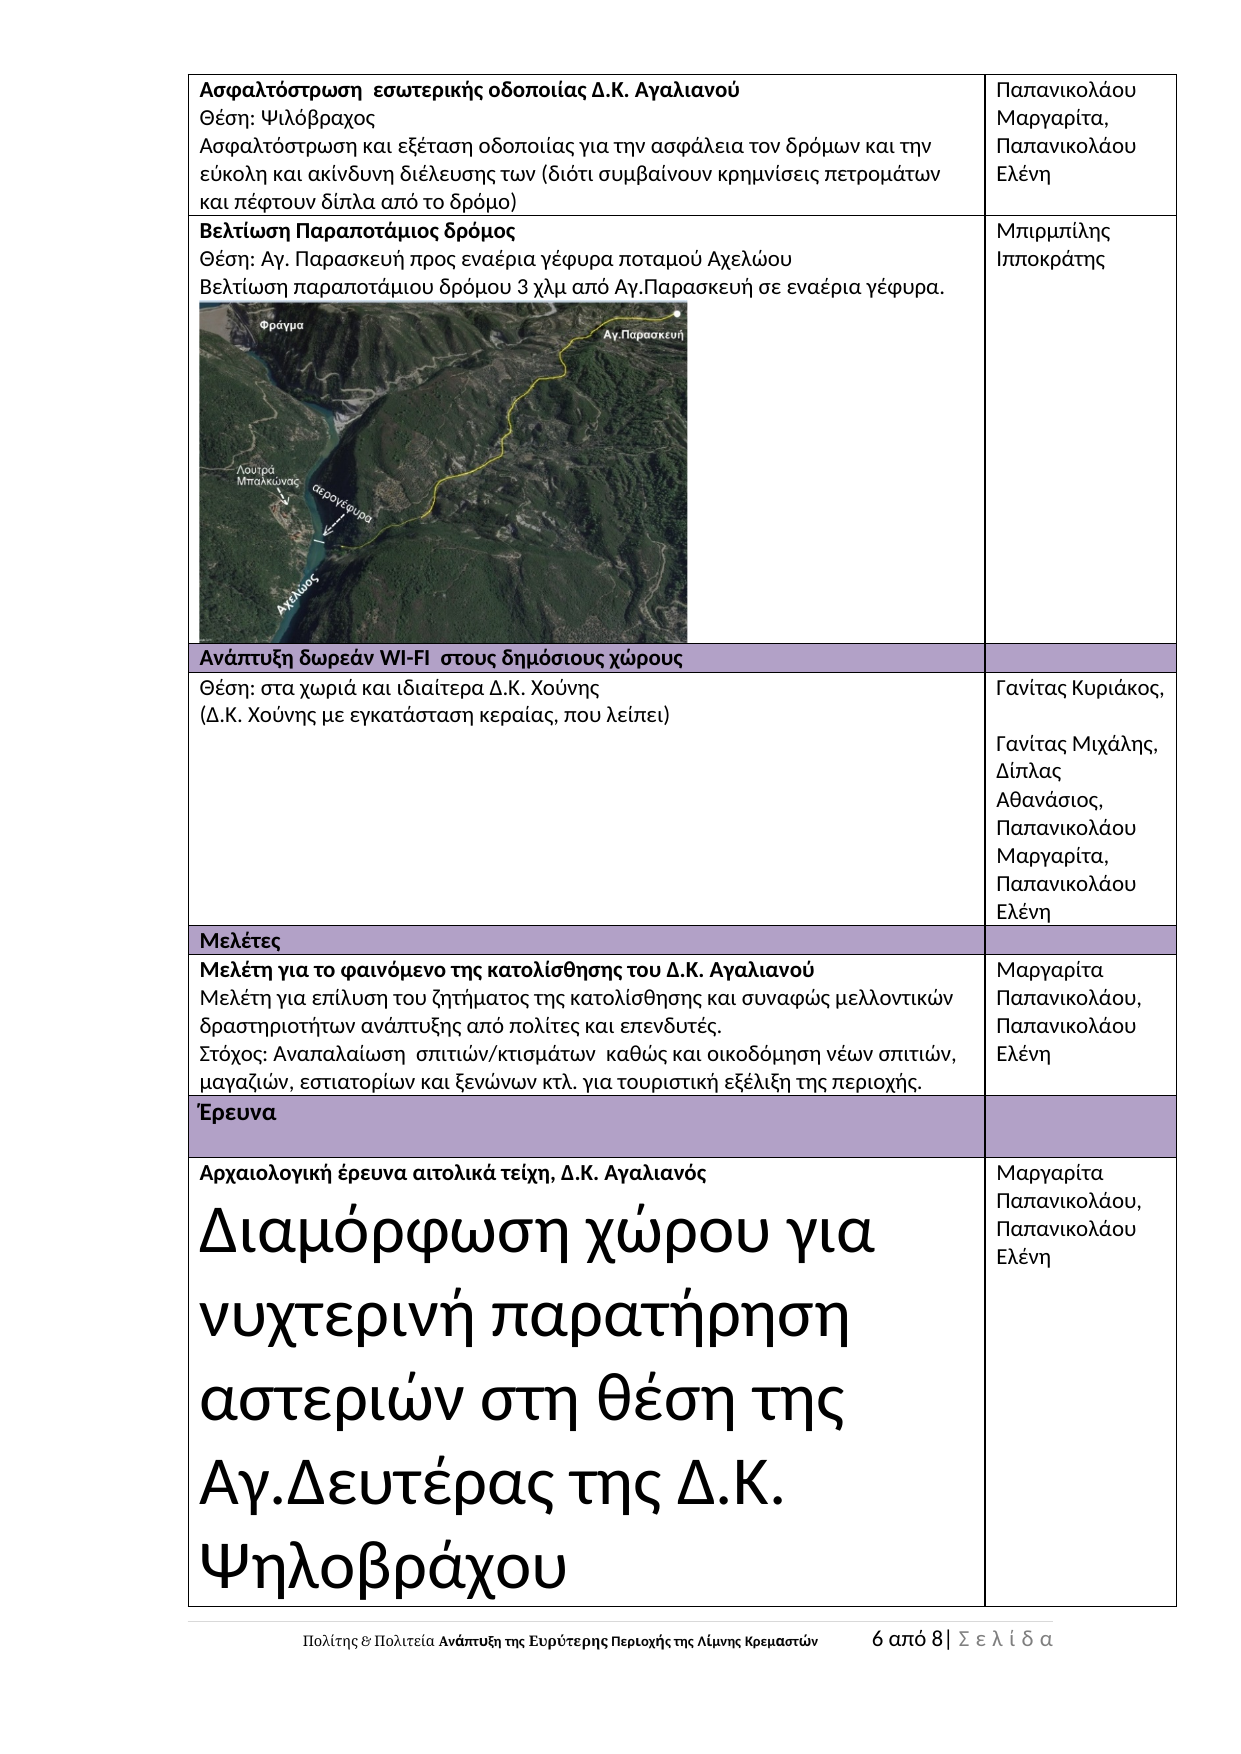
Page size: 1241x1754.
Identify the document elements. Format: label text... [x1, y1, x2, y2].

table_cell Μελέτη για το φαινόμενο της κατολίσθησης του Δ.Κ. Αγαλιανού Μελέτη για επίλυση του ζητήματος της κατολίσθησης και συναφώς μελλοντικών δραστηριοτήτων ανάπτυξης από πολίτες και επενδυτές. Στόχος: Αναπαλαίωση σπιτιών/κτισμάτων καθώς και οικοδόμηση νέων σπιτιών, μαγαζιών, εστιατορίων και ξενώνων κτλ. για τουριστική εξέλιξη της περιοχής. [189, 955, 984, 1095]
table_cell Γανίτας Κυριάκος, Γανίτας Μιχάλης, Δίπλας Αθανάσιος, Παπανικολάου Μαργαρίτα, Παπανικολάου Ελένη [986, 673, 1176, 925]
table_header Παπανικολάου Μαργαρίτα, Παπανικολάου Ελένη [986, 75, 1176, 215]
table_cell Μαργαρίτα Παπανικολάου, Παπανικολάου Ελένη [986, 955, 1176, 1095]
table_cell Θέση: στα χωριά και ιδιαίτερα Δ.Κ. Χούνης (Δ.Κ. Χούνης με εγκατάσταση κεραίας, που λείπει) [189, 673, 984, 925]
table_cell Ανάπτυξη δωρεάν WI-FI στους δημόσιους χώρους [189, 644, 984, 672]
table_header Ασφαλτόστρωση εσωτερικής οδοποιίας Δ.Κ. Αγαλιανού Θέση: Ψιλόβραχος Ασφαλτόστρωση και εξέταση οδοποιίας για την ασφάλεια τον δρόμων και την εύκολη και ακίνδυνη διέλευσης των (διότι συμβαίνουν κρημνίσεις πετρομάτων και πέφτουν δίπλα από το δρόμο) [189, 75, 984, 215]
table_cell Έρευνα [189, 1096, 984, 1157]
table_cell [986, 1158, 1176, 1606]
table_cell [986, 926, 1176, 954]
table_cell [986, 1096, 1176, 1157]
picture [199, 300, 688, 643]
table_cell [986, 644, 1176, 672]
table_cell Βελτίωση Παραποτάμιος δρόμος Θέση: Aγ. Παρασκευή προς εναέρια γέφυρα ποταμού Αχελώου Βελτίωση παραποτάμιου δρόμου 3 χλμ από Αγ.Παρασκευή σε εναέρια γέφυρα. [189, 216, 984, 642]
table_cell Μελέτες [189, 926, 984, 954]
table_cell Μπιρμπίλης Ιπποκράτης [986, 216, 1176, 642]
